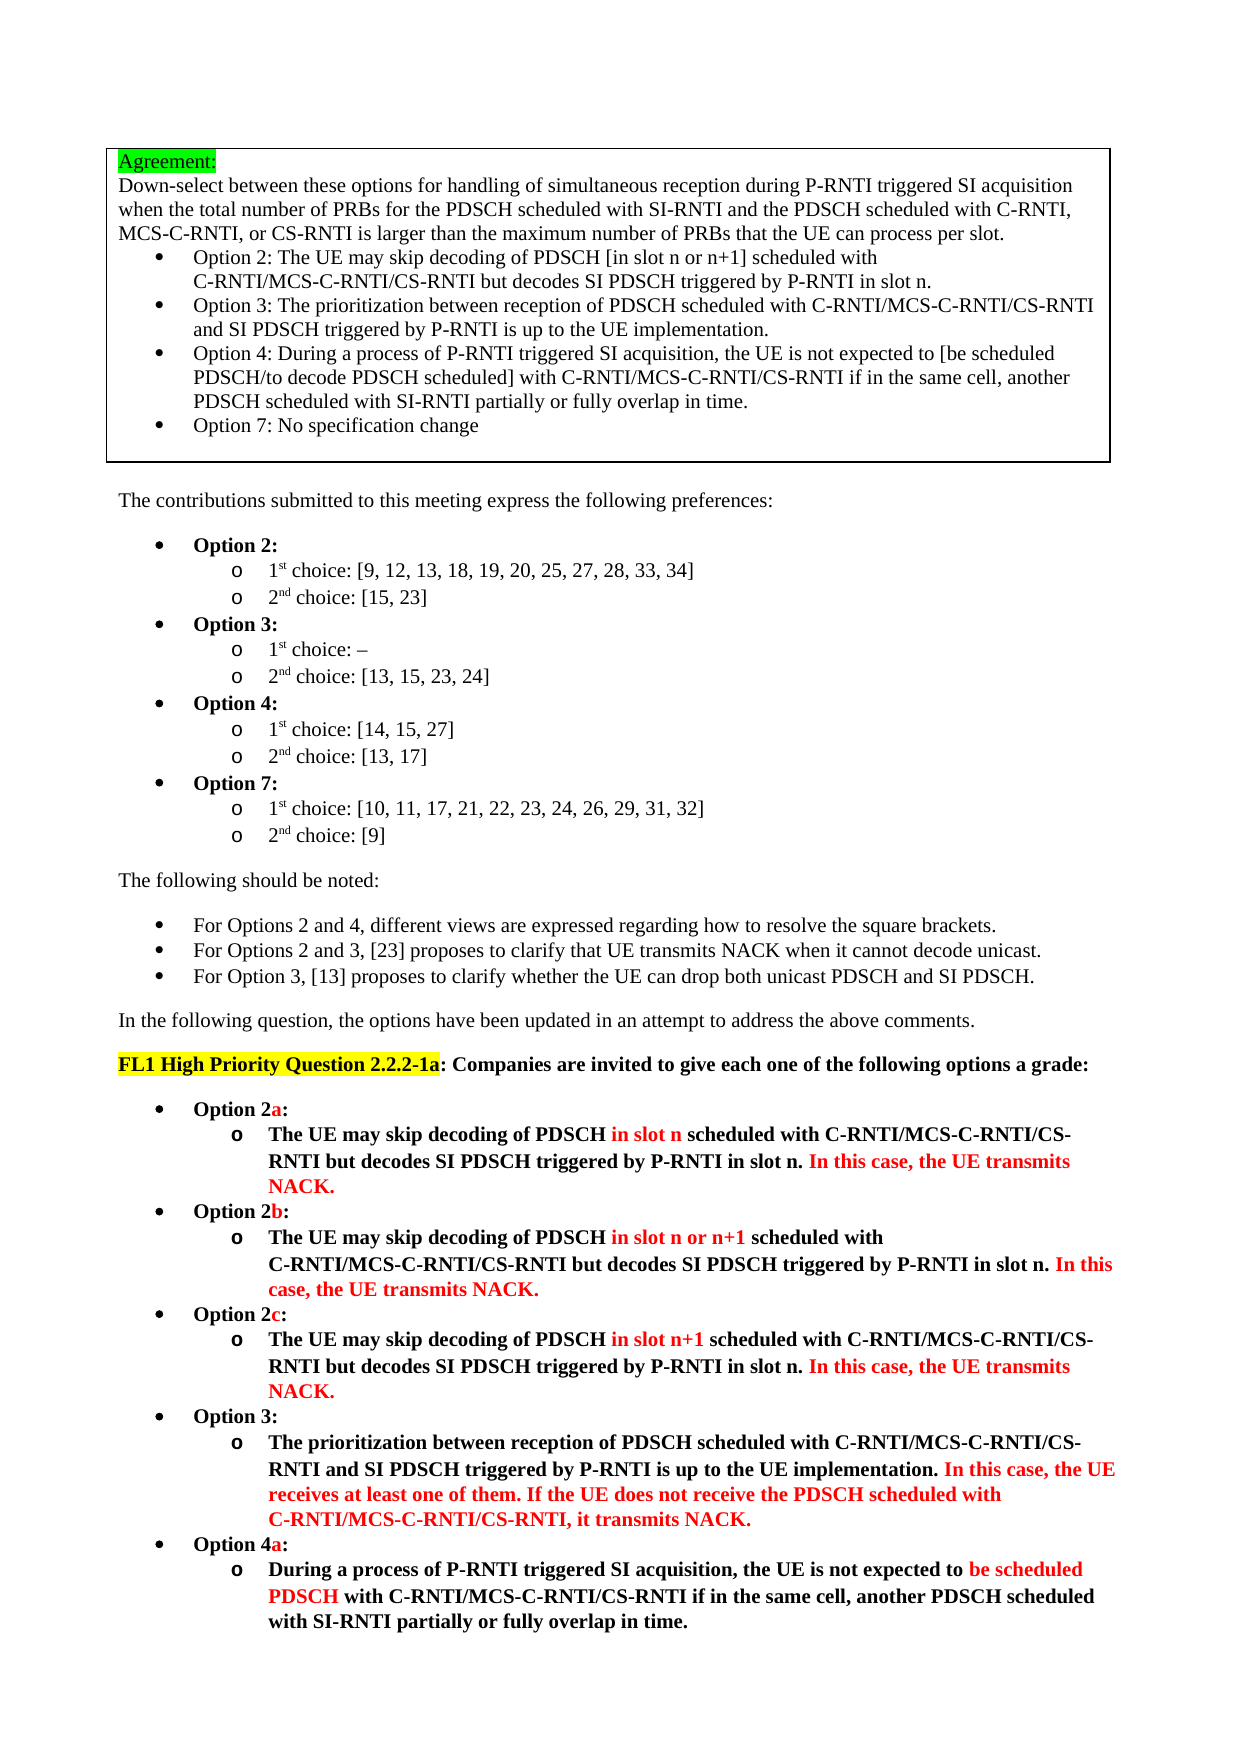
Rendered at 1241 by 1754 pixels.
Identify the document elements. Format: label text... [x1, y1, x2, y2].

list Option 3: [156, 1404, 1122, 1428]
list 1st choice: – [231, 637, 1122, 663]
list 2nd choice: [15, 23] [231, 585, 1122, 611]
list Option 2: [156, 533, 1122, 557]
list The UE may skip decoding of PDSCH in slot n or n+1 scheduled with C-RNTI/MCS-C-RNTI/CS-RNTI but decodes SI PDSCH triggered by P-RNTI in slot n. In this case, the UE transmits NACK. [231, 1224, 1122, 1301]
list Option 2c: [156, 1302, 1122, 1326]
list 1st choice: [14, 15, 27] [231, 717, 1122, 742]
text In the following question, the options have been updated in an attempt to address the above comments. [118, 1007, 1122, 1032]
list The UE may skip decoding of PDSCH in slot n scheduled with C-RNTI/MCS-C-RNTI/CS-RNTI but decodes SI PDSCH triggered by P-RNTI in slot n. In this case, the UE transmits NACK. [231, 1122, 1122, 1198]
list Option 7: [156, 771, 1122, 794]
list 1st choice: [9, 12, 13, 18, 19, 20, 25, 27, 28, 33, 34] [231, 558, 1122, 584]
list For Options 2 and 3, [23] proposes to clarify that UE transmits NACK when it cannot decode unicast. [156, 938, 1122, 962]
list Option 4a: [156, 1532, 1122, 1556]
list The prioritization between reception of PDSCH scheduled with C-RNTI/MCS-C-RNTI/CS-RNTI and SI PDSCH triggered by P-RNTI is up to the UE implementation. In this case, the UE receives at least one of them. If the UE does not receive the PDSCH scheduled with C-RNTI/MCS-C-RNTI/CS-RNTI, it transmits NACK. [231, 1429, 1122, 1531]
list For Options 2 and 4, different views are expressed regarding how to resolve the square brackets. [156, 913, 1122, 937]
list For Option 3, [13] proposes to clarify whether the UE can drop both unicast PDSCH and SI PDSCH. [156, 963, 1122, 988]
list Option 2b: [156, 1199, 1122, 1223]
list Option 2a: [156, 1097, 1122, 1121]
list 2nd choice: [13, 15, 23, 24] [231, 664, 1122, 690]
list 2nd choice: [13, 17] [231, 743, 1122, 769]
table_header Agreement: Down-select between these options for handling of simultaneous reception during P-RNTI triggered SI acquisition when the total number of PRBs for the PDSCH scheduled with SI-RNTI and the PDSCH scheduled with C-RNTI, MCS-C-RNTI, or CS-RNTI is larger than the maximum number of PRBs that the UE can process per slot. Option 2: The UE may skip decoding of PDSCH [in slot n or n+1] scheduled with C-RNTI/MCS-C-RNTI/CS-RNTI but decodes SI PDSCH triggered by P-RNTI in slot n. Option 3: The prioritization between reception of PDSCH scheduled with C-RNTI/MCS-C-RNTI/CS-RNTI and SI PDSCH triggered by P-RNTI is up to the UE implementation. Option 4: During a process of P-RNTI triggered SI acquisition, the UE is not expected to [be scheduled PDSCH/to decode PDSCH scheduled] with C-RNTI/MCS-C-RNTI/CS-RNTI if in the same cell, another PDSCH scheduled with SI-RNTI partially or fully overlap in time. Option 7: No specification change [107, 149, 1109, 461]
text The following should be noted: [118, 868, 1122, 892]
text The contributions submitted to this meeting express the following preferences: [118, 462, 1122, 512]
text FL1 High Priority Question 2.2.2-1a: Companies are invited to give each one of the following options a grade: [440, 1052, 1122, 1076]
list During a process of P-RNTI triggered SI acquisition, the UE is not expected to be scheduled PDSCH with C-RNTI/MCS-C-RNTI/CS-RNTI if in the same cell, another PDSCH scheduled with SI-RNTI partially or fully overlap in time. [231, 1557, 1122, 1633]
list Option 4: [156, 691, 1122, 715]
list Option 3: [156, 612, 1122, 636]
list 2nd choice: [9] [231, 823, 1122, 848]
list The UE may skip decoding of PDSCH in slot n+1 scheduled with C-RNTI/MCS-C-RNTI/CS-RNTI but decodes SI PDSCH triggered by P-RNTI in slot n. In this case, the UE transmits NACK. [231, 1327, 1122, 1403]
list 1st choice: [10, 11, 17, 21, 22, 23, 24, 26, 29, 31, 32] [231, 796, 1122, 821]
